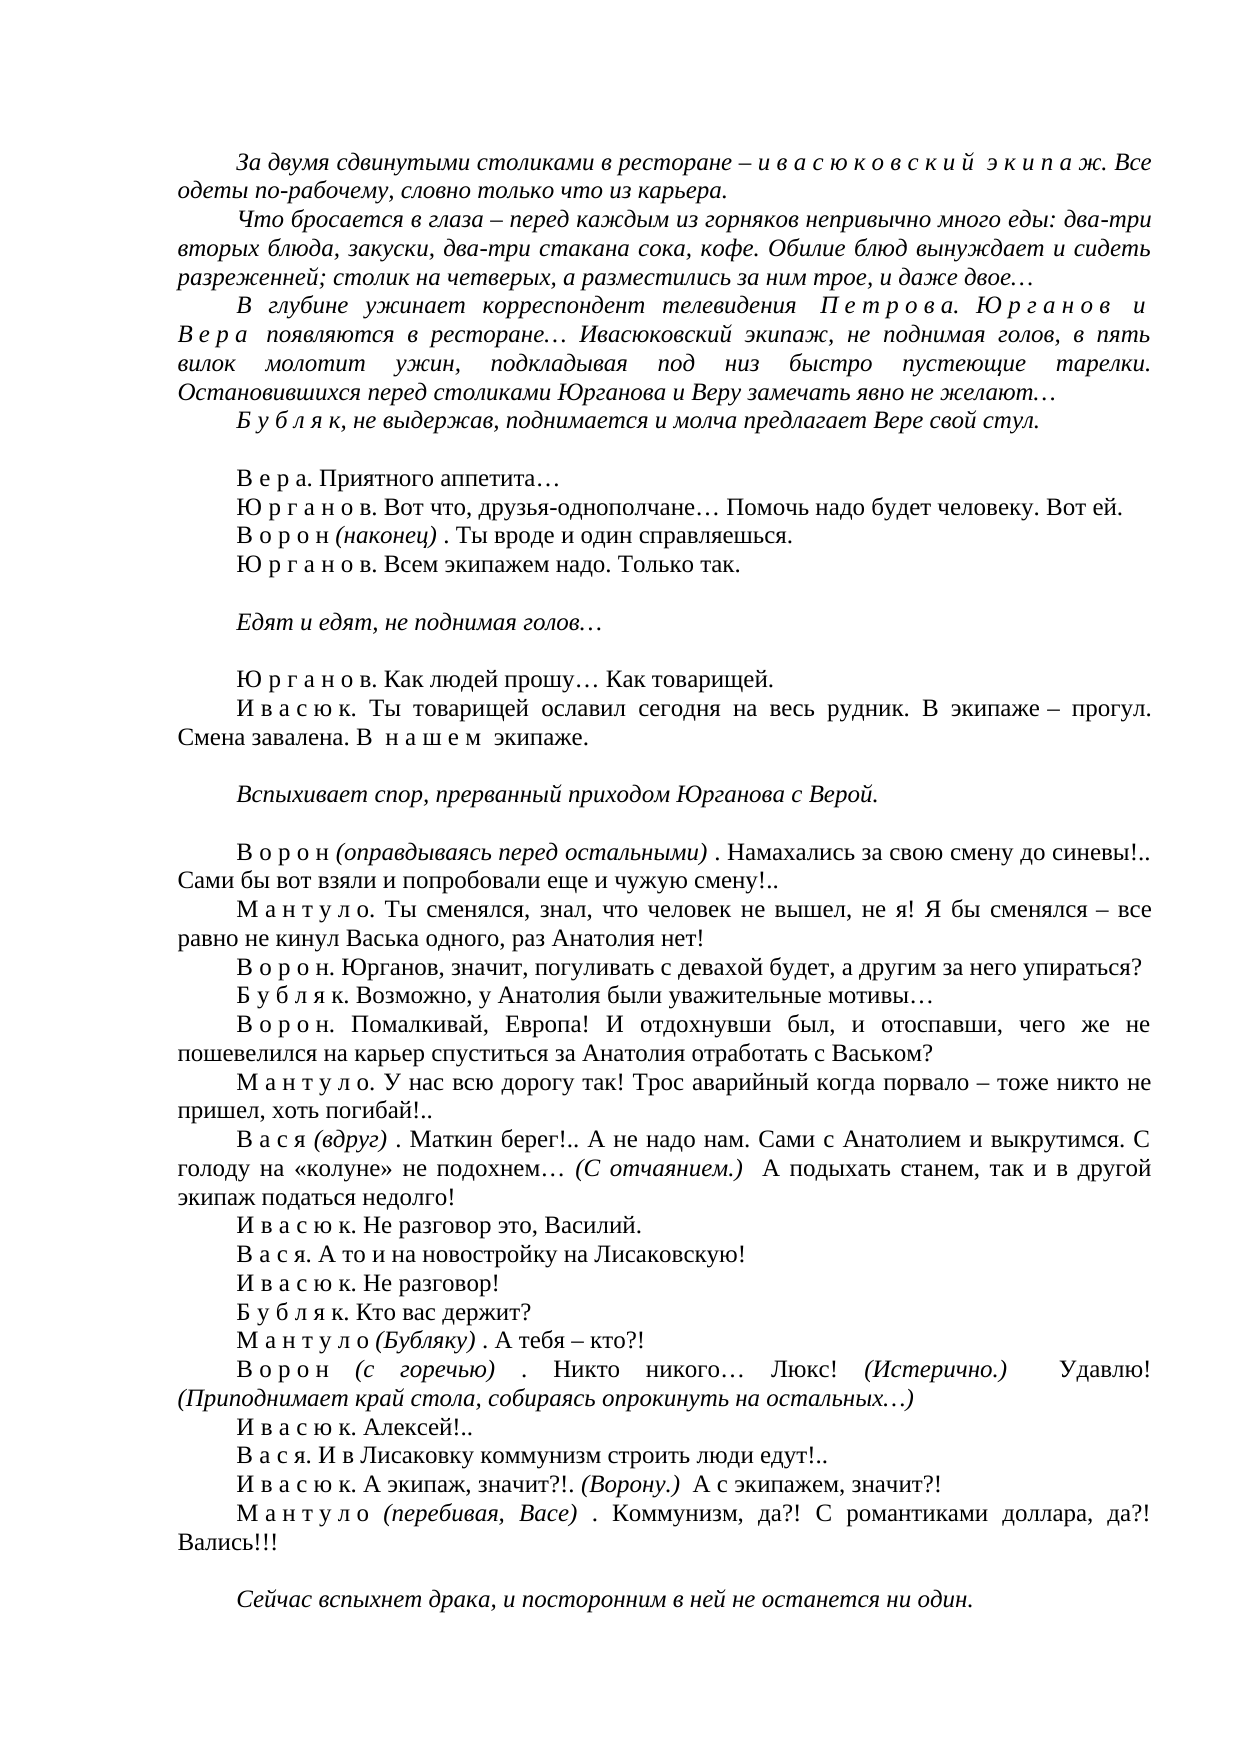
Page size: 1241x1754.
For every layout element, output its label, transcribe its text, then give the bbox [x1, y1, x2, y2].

text В е р а. Приятного аппетита… [177, 463, 1152, 492]
text В о р о н (наконец) . Ты вроде и один справляешься. [177, 521, 1152, 549]
text В о р о н. Помалкивай, Европа! И отдохнувши был, и отоспавши, чего же не пошевелился на карьер спуститься за Анатолия отработать с Васьком? [177, 1009, 1152, 1067]
text В а с я. И в Лисаковку коммунизм строить люди едут!.. [177, 1441, 1152, 1469]
text Едят и едят, не поднимая голов… [177, 607, 1152, 636]
text За двумя сдвинутыми столиками в ресторане – и в а с ю к о в с к и й э к и п а ж. Все одеты по-рабочему, словно только что из карьера. [177, 147, 1152, 204]
text Ю р г а н о в. Как людей прошу… Как товарищей. [177, 664, 1152, 693]
text В о р о н (с горечью) . Никто никого… Люкс! (Истерично.) Удавлю! (Приподнимает край стола, собираясь опрокинуть на остальных…) [177, 1354, 1152, 1412]
text И в а с ю к. Не разговор это, Василий. [177, 1211, 1152, 1239]
text В а с я (вдруг) . Маткин берег!.. А не надо нам. Сами с Анатолием и выкрутимся. С голоду на «колуне» не подохнем… (С отчаянием.) А подыхать станем, так и в другой экипаж податься недолго! [177, 1124, 1152, 1211]
text М а н т у л о. У нас всю дорогу так! Трос аварийный когда порвало – тоже никто не пришел, хоть погибай!.. [177, 1067, 1152, 1124]
text Б у б л я к, не выдержав, поднимается и молча предлагает Вере свой стул. [177, 406, 1152, 434]
text В о р о н (оправдываясь перед остальными) . Намахались за свою смену до синевы!.. Сами бы вот взяли и попробовали еще и чужую смену!.. [177, 837, 1152, 894]
text И в а с ю к. Не разговор! [177, 1268, 1152, 1297]
text И в а с ю к. А экипаж, значит?!. (Ворону.) А с экипажем, значит?! [177, 1469, 1152, 1498]
text М а н т у л о (Бубляку) . А тебя – кто?! [177, 1326, 1152, 1354]
text М а н т у л о (перебивая, Васе) . Коммунизм, да?! С романтиками доллара, да?! Вались!!! [177, 1498, 1152, 1556]
text В о р о н. Юрганов, значит, погуливать с девахой будет, а другим за него упираться? [177, 952, 1152, 981]
text Что бросается в глаза – перед каждым из горняков непривычно много еды: два-три вторых блюда, закуски, два-три стакана сока, кофе. Обилие блюд вынуждает и сидеть разреженней; столик на четверых, а разместились за ним трое, и даже двое… [177, 204, 1152, 291]
text Сейчас вспыхнет драка, и посторонним в ней не останется ни один. [177, 1584, 1152, 1613]
text Вспыхивает спор, прерванный приходом Юрганова с Верой. [177, 779, 1152, 808]
text В а с я. А то и на новостройку на Лисаковскую! [177, 1239, 1152, 1268]
text Ю р г а н о в. Вот что, друзья-однополчане… Помочь надо будет человеку. Вот ей. [177, 492, 1152, 521]
text М а н т у л о. Ты сменялся, знал, что человек не вышел, не я! Я бы сменялся – все равно не кинул Васька одного, раз Анатолия нет! [177, 894, 1152, 952]
text И в а с ю к. Ты товарищей ославил сегодня на весь рудник. В экипаже – прогул. Смена завалена. В н а ш е м экипаже. [177, 693, 1152, 751]
text Б у б л я к. Возможно, у Анатолия были уважительные мотивы… [177, 981, 1152, 1009]
text Ю р г а н о в. Всем экипажем надо. Только так. [177, 549, 1152, 578]
text Б у б л я к. Кто вас держит? [177, 1297, 1152, 1326]
text И в а с ю к. Алексей!.. [177, 1412, 1152, 1441]
text В глубине ужинает корреспондент телевидения П е т р о в а. Ю р г а н о в и В е р а появляются в ресторане… Ивасюковский экипаж, не поднимая голов, в пять вилок молотит ужин, подкладывая под низ быстро пустеющие тарелки. Остановившихся перед столиками Юрганова и Веру замечать явно не желают… [177, 291, 1152, 406]
